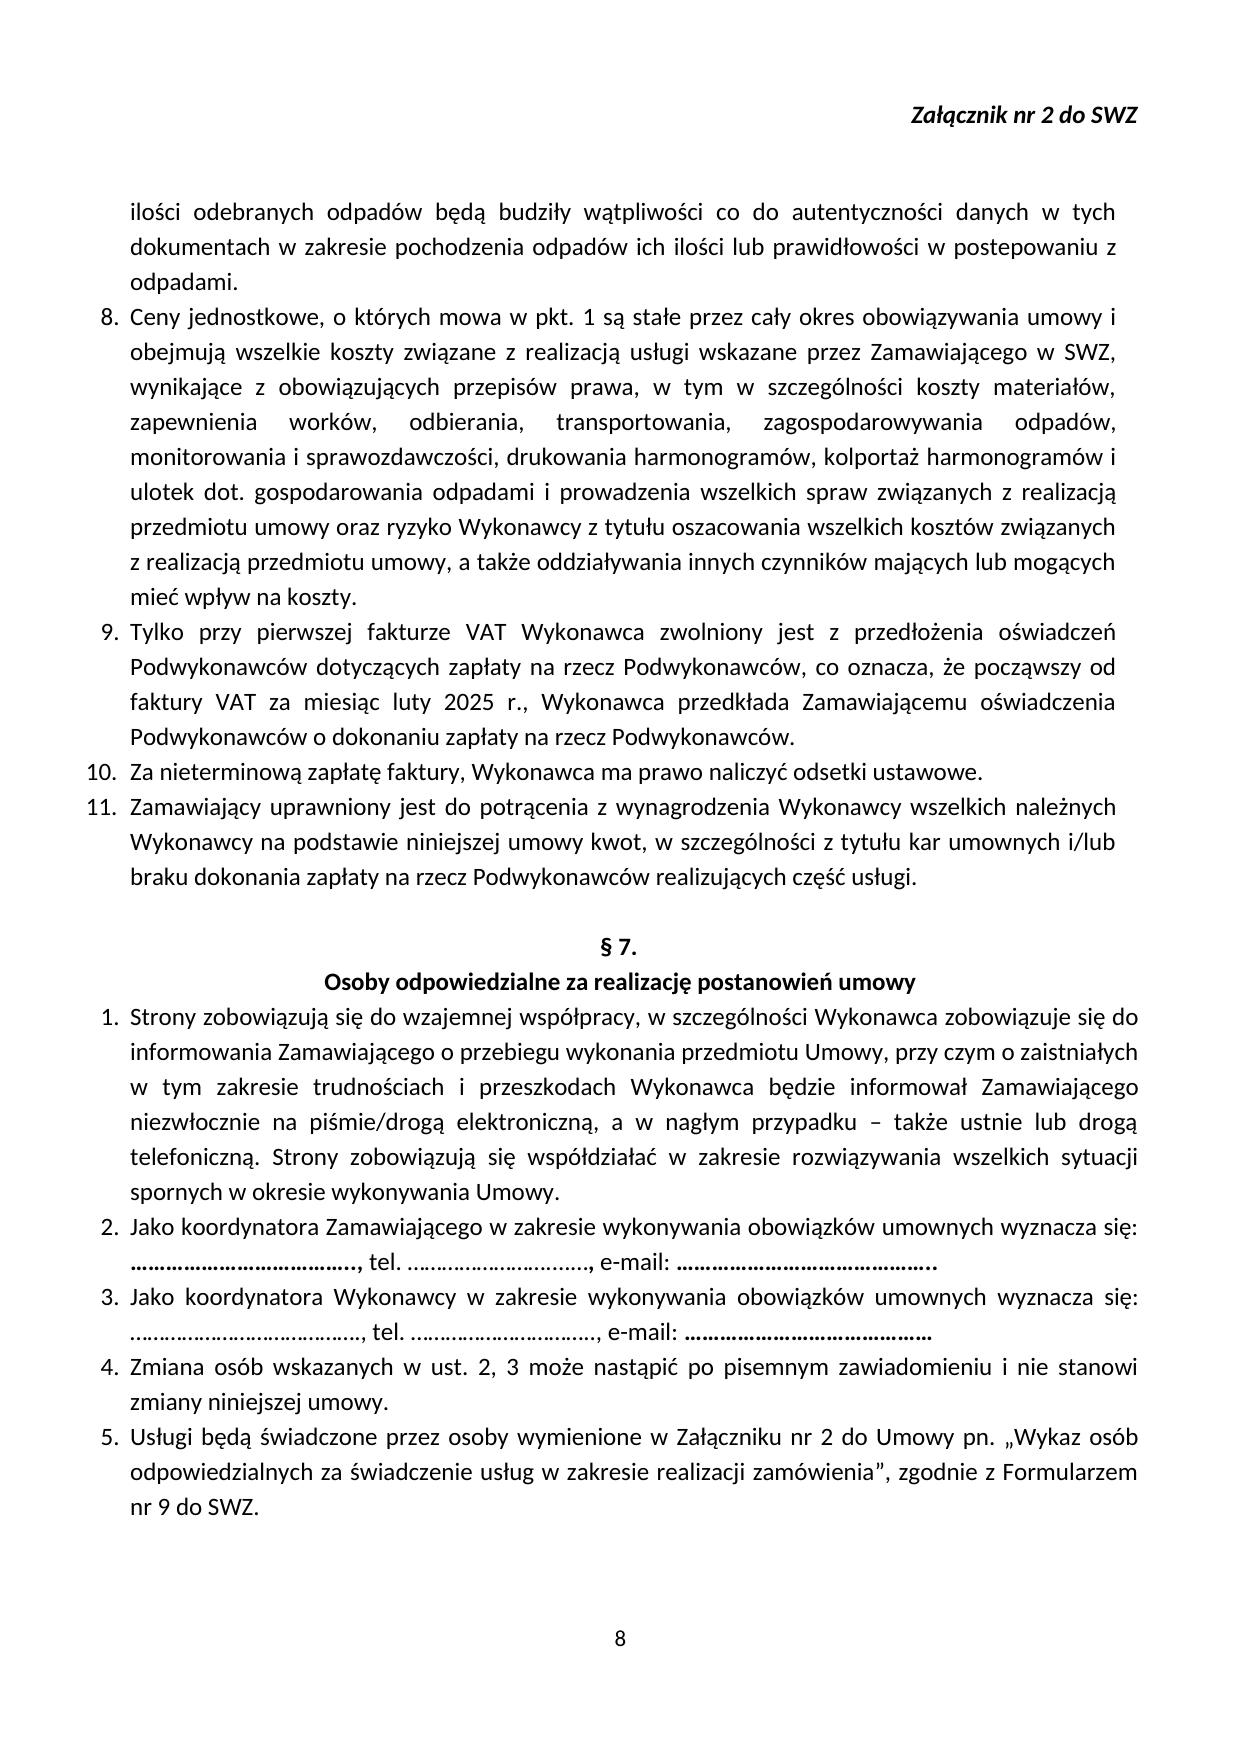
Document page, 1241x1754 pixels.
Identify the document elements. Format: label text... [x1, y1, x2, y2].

list Jako koordynatora Zamawiającego w zakresie wykonywania obowiązków umownych wyznacza się: ……………………………….., tel. ……………………....…, e-mail: …………………………………….. [100, 1211, 1140, 1277]
list Usługi będą świadczone przez osoby wymienione w Załączniku nr 2 do Umowy pn. „Wykaz osób odpowiedzialnych za świadczenie usług w zakresie realizacji zamówienia”, zgodnie z Formularzem nr 9 do SWZ. [100, 1421, 1140, 1522]
list Za nieterminową zapłatę faktury, Wykonawca ma prawo naliczyć odsetki ustawowe. [86, 756, 1117, 787]
list Tylko przy pierwszej fakturze VAT Wykonawca zwolniony jest z przedłożenia oświadczeń Podwykonawców dotyczących zapłaty na rzecz Podwykonawców, co oznacza, że począwszy od faktury VAT za miesiąc luty 2025 r., Wykonawca przedkłada Zamawiającemu oświadczenia Podwykonawców o dokonaniu zapłaty na rzecz Podwykonawców. [100, 616, 1117, 752]
list Ceny jednostkowe, o których mowa w pkt. 1 są stałe przez cały okres obowiązywania umowy i obejmują wszelkie koszty związane z realizacją usługi wskazane przez Zamawiającego w SWZ, wynikające z obowiązujących przepisów prawa, w tym w szczególności koszty materiałów, zapewnienia worków, odbierania, transportowania, zagospodarowywania odpadów, monitorowania i sprawozdawczości, drukowania harmonogramów, kolportaż harmonogramów i ulotek dot. gospodarowania odpadami i prowadzenia wszelkich spraw związanych z realizacją przedmiotu umowy oraz ryzyko Wykonawcy z tytułu oszacowania wszelkich kosztów związanych z realizacją przedmiotu umowy, a także oddziaływania innych czynników mających lub mogących mieć wpływ na koszty. [100, 301, 1117, 612]
text § 7. [100, 931, 1137, 962]
text Osoby odpowiedzialne za realizację postanowień umowy [100, 966, 1140, 997]
list Jako koordynatora Wykonawcy w zakresie wykonywania obowiązków umownych wyznacza się: …………………………………., tel. ………………………….., e-mail: …………………………………… [100, 1281, 1140, 1347]
list Strony zobowiązują się do wzajemnej współpracy, w szczególności Wykonawca zobowiązuje się do informowania Zamawiającego o przebiegu wykonania przedmiotu Umowy, przy czym o zaistniałych w tym zakresie trudnościach i przeszkodach Wykonawca będzie informował Zamawiającego niezwłocznie na piśmie/drogą elektroniczną, a w nagłym przypadku – także ustnie lub drogą telefoniczną. Strony zobowiązują się współdziałać w zakresie rozwiązywania wszelkich sytuacji spornych w okresie wykonywania Umowy. [100, 1001, 1140, 1207]
list Zmiana osób wskazanych w ust. 2, 3 może nastąpić po pisemnym zawiadomieniu i nie stanowi zmiany niniejszej umowy. [100, 1351, 1140, 1417]
list Zamawiający uprawniony jest do potrącenia z wynagrodzenia Wykonawcy wszelkich należnych Wykonawcy na podstawie niniejszej umowy kwot, w szczególności z tytułu kar umownych i/lub braku dokonania zapłaty na rzecz Podwykonawców realizujących część usługi. [86, 791, 1117, 892]
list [100, 196, 1117, 297]
